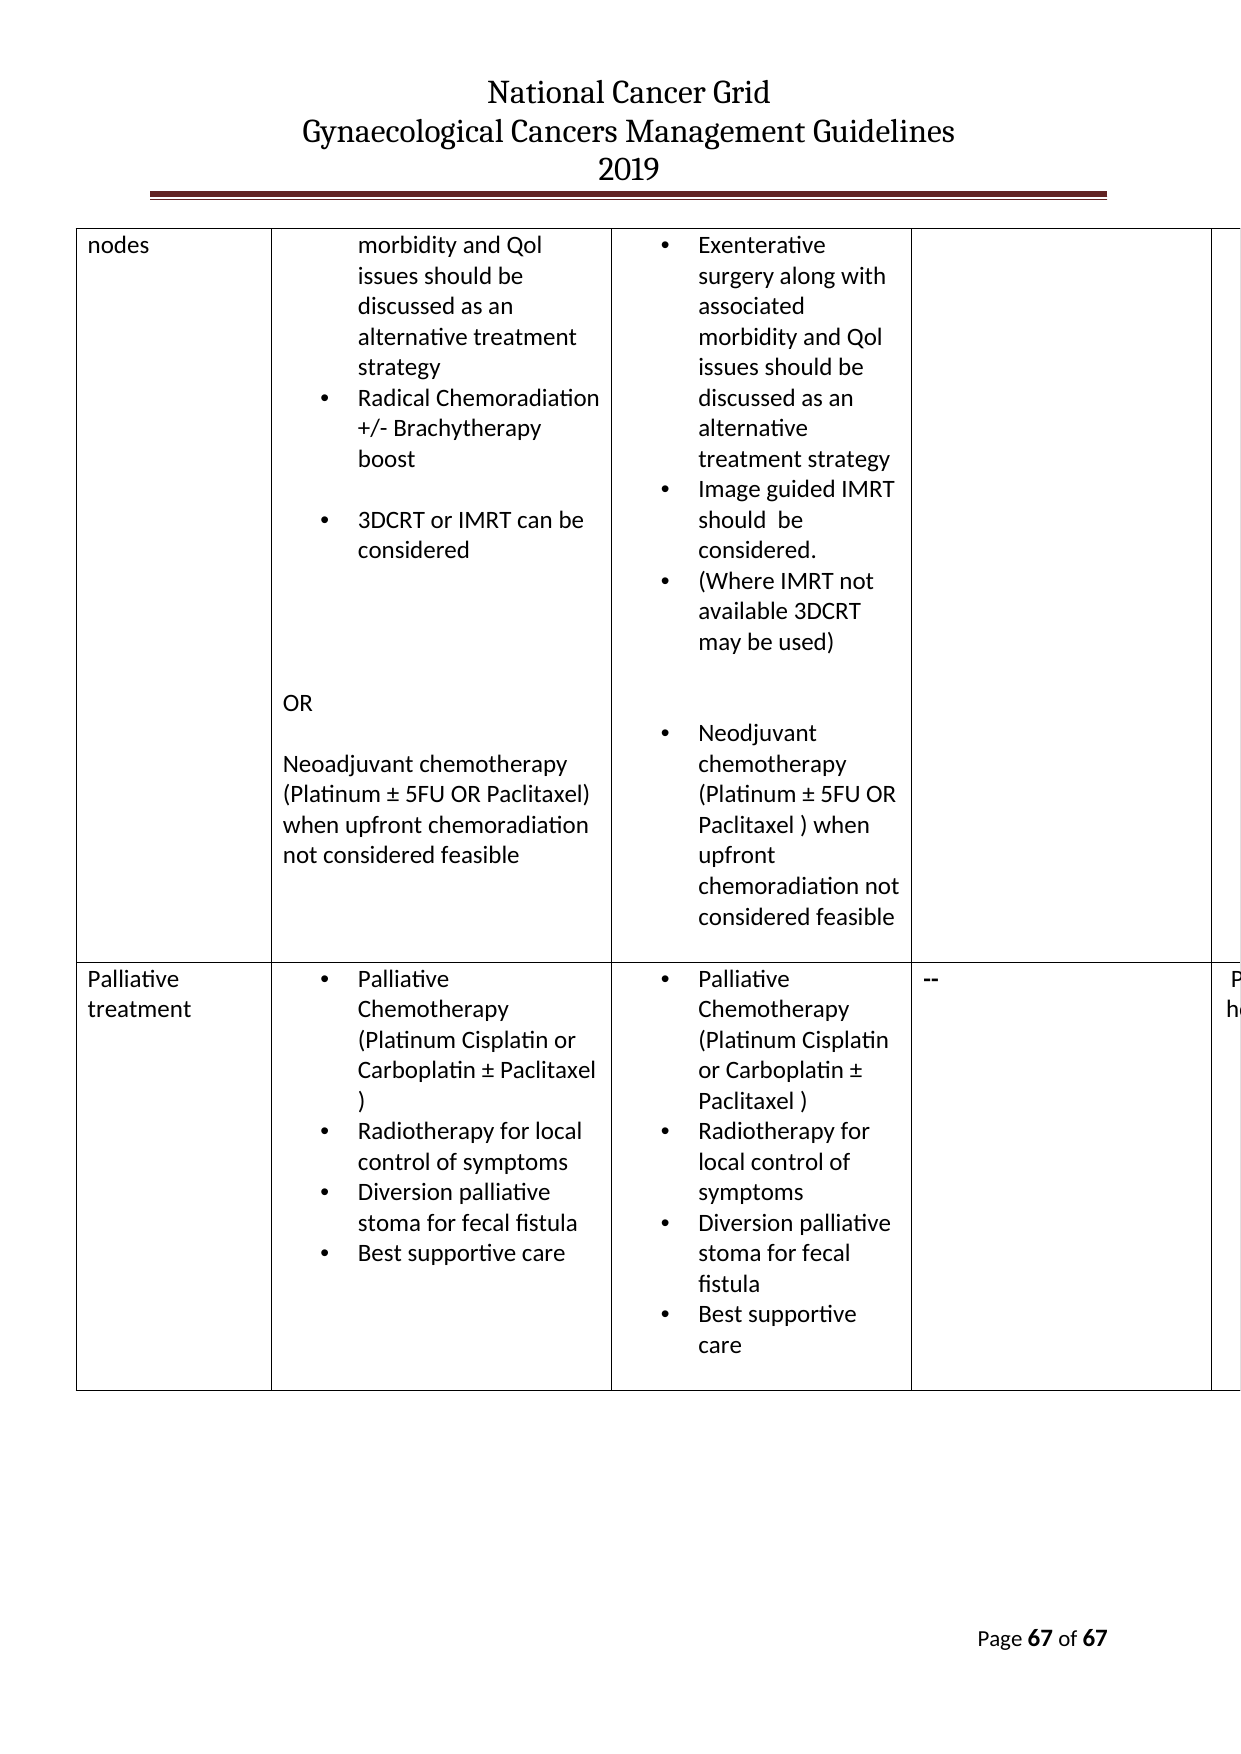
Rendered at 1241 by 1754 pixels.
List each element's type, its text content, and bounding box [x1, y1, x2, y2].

table_cell Palliative treatment [77, 963, 271, 1390]
table_cell Palliative Chemotherapy (Platinum Cisplatin or Carboplatin ± Paclitaxel ) Radiotherapy for local control of symptoms Diversion palliative stoma for fecal fistula Best supportive care [272, 963, 611, 1390]
table_cell -- [912, 229, 1211, 962]
table_cell Palliative Chemotherapy (Platinum Cisplatin or Carboplatin ± Paclitaxel ) Radiotherapy for local control of symptoms Diversion palliative stoma for fecal fistula Best supportive care [612, 963, 911, 1390]
table_cell Palliative care closer to home or hospice should be encouraged [1212, 963, 1240, 1390]
table_cell -- [912, 963, 1211, 1390]
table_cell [77, 229, 271, 962]
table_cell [1212, 229, 1240, 962]
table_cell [272, 229, 611, 962]
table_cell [612, 229, 911, 962]
